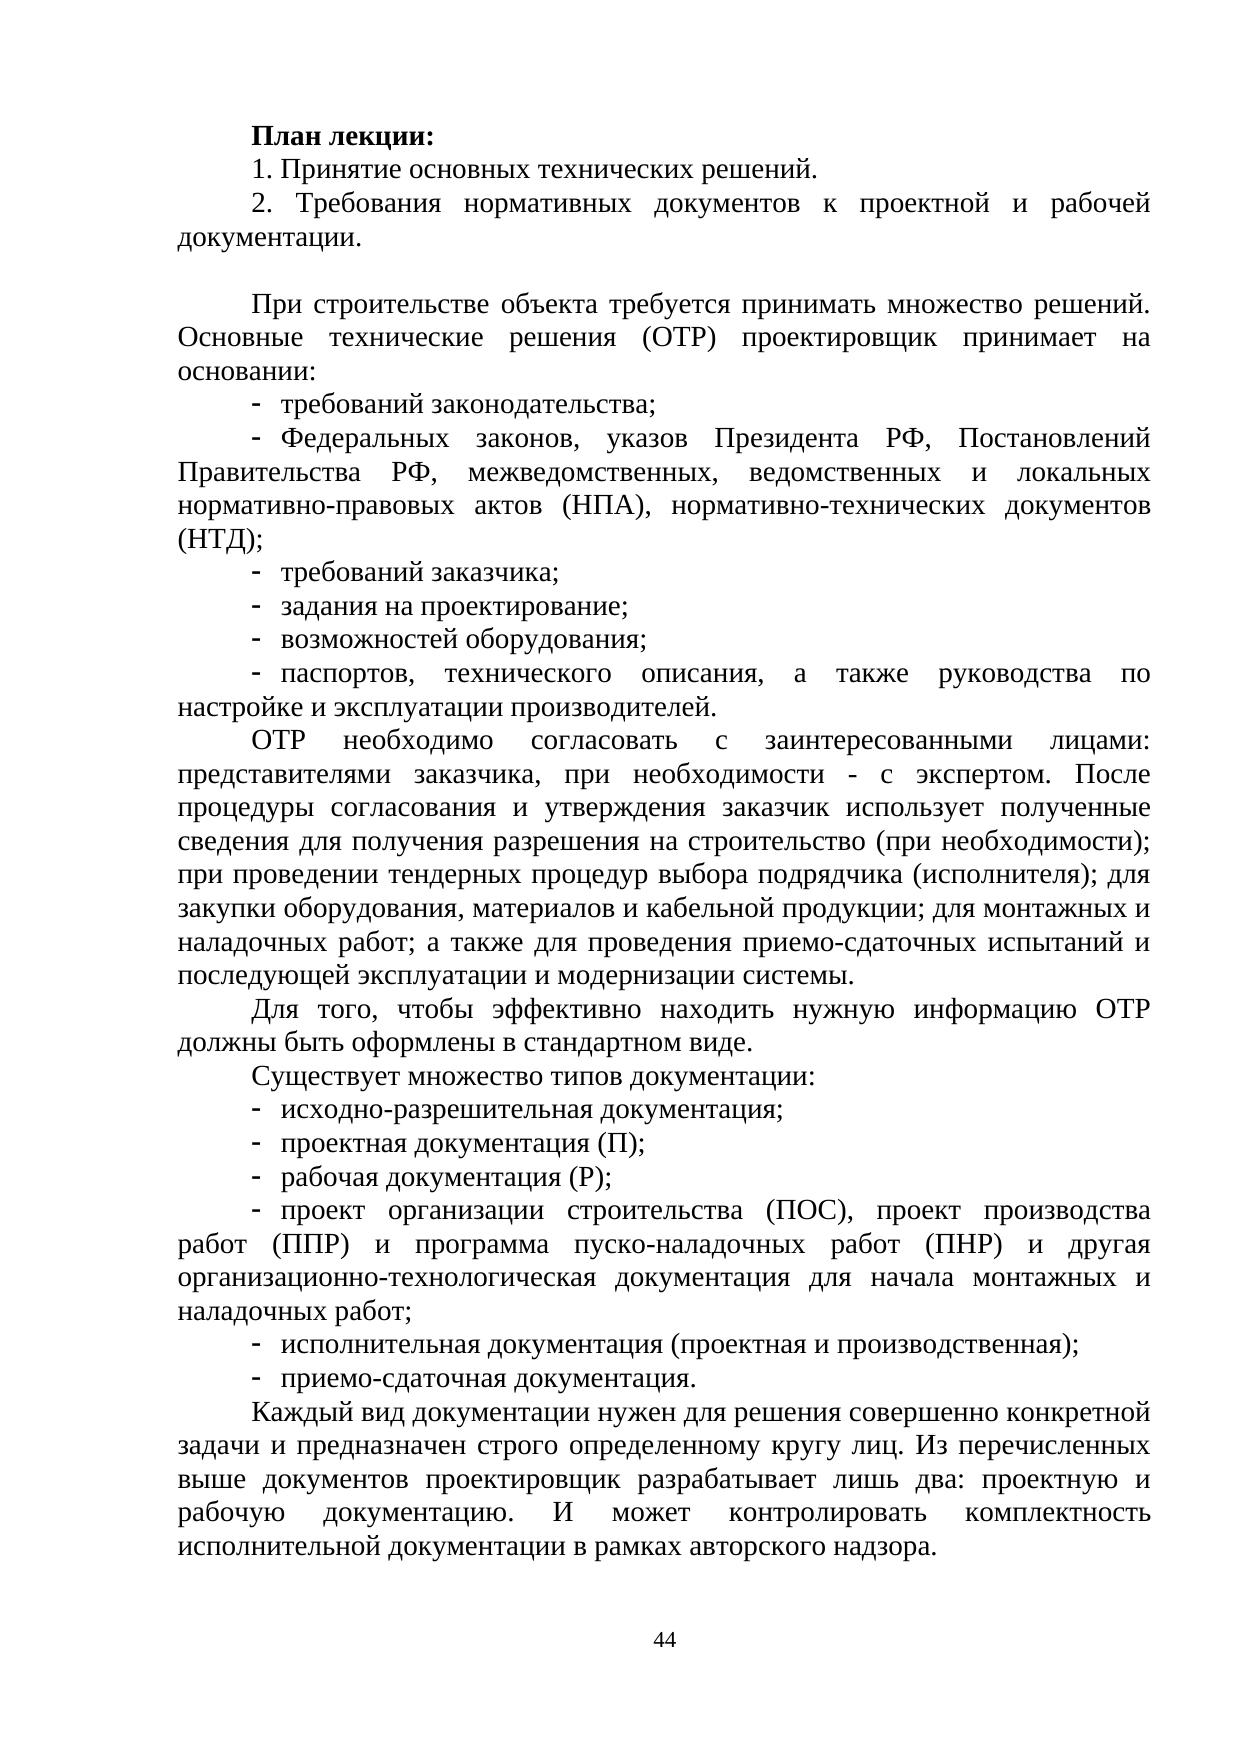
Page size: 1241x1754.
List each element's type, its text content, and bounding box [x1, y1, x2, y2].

list задания на проектирование; [177, 588, 1152, 622]
text При строительстве объекта требуется принимать множество решений. Основные технические решения (ОТР) проектировщик принимает на основании: [177, 286, 1152, 386]
text План лекции: [177, 118, 1152, 152]
text 2. Требования нормативных документов к проектной и рабочей документации. [177, 185, 1152, 252]
list требований заказчика; [177, 554, 1152, 588]
list приемо-сдаточная документация. [177, 1360, 1152, 1394]
list рабочая документация (Р); [177, 1159, 1152, 1192]
list исходно-разрешительная документация; [177, 1091, 1152, 1125]
text ОТР необходимо согласовать с заинтересованными лицами: представителями заказчика, при необходимости - с экспертом. После процедуры согласования и утверждения заказчик использует полученные сведения для получения разрешения на строительство (при необходимости); при проведении тендерных процедур выбора подрядчика (исполнителя); для закупки оборудования, материалов и кабельной продукции; для монтажных и наладочных работ; а также для проведения приемо-сдаточных испытаний и последующей эксплуатации и модернизации системы. [177, 722, 1152, 991]
list паспортов, технического описания, а также руководства по настройке и эксплуатации производителей. [177, 655, 1152, 722]
text Каждый вид документации нужен для решения совершенно конкретной задачи и предназначен строго определенному кругу лиц. Из перечисленных выше документов проектировщик разрабатывает лишь два: проектную и рабочую документацию. И может контролировать комплектность исполнительной документации в рамках авторского надзора. [177, 1394, 1152, 1562]
list проект организации строительства (ПОС), проект производства работ (ППР) и программа пуско-наладочных работ (ПНР) и другая организационно-технологическая документация для начала монтажных и наладочных работ; [177, 1192, 1152, 1327]
list требований законодательства; [177, 386, 1152, 420]
text Существует множество типов документации: [177, 1058, 1152, 1091]
list Федеральных законов, указов Президента РФ, Постановлений Правительства РФ, межведомственных, ведомственных и локальных нормативно-правовых актов (НПА), нормативно-технических документов (НТД); [177, 420, 1152, 554]
text Для того, чтобы эффективно находить нужную информацию ОТР должны быть оформлены в стандартном виде. [177, 991, 1152, 1058]
list проектная документация (П); [177, 1125, 1152, 1159]
text 1. Принятие основных технических решений. [177, 152, 1152, 185]
list исполнительная документация (проектная и производственная); [177, 1327, 1152, 1360]
list возможностей оборудования; [177, 622, 1152, 655]
